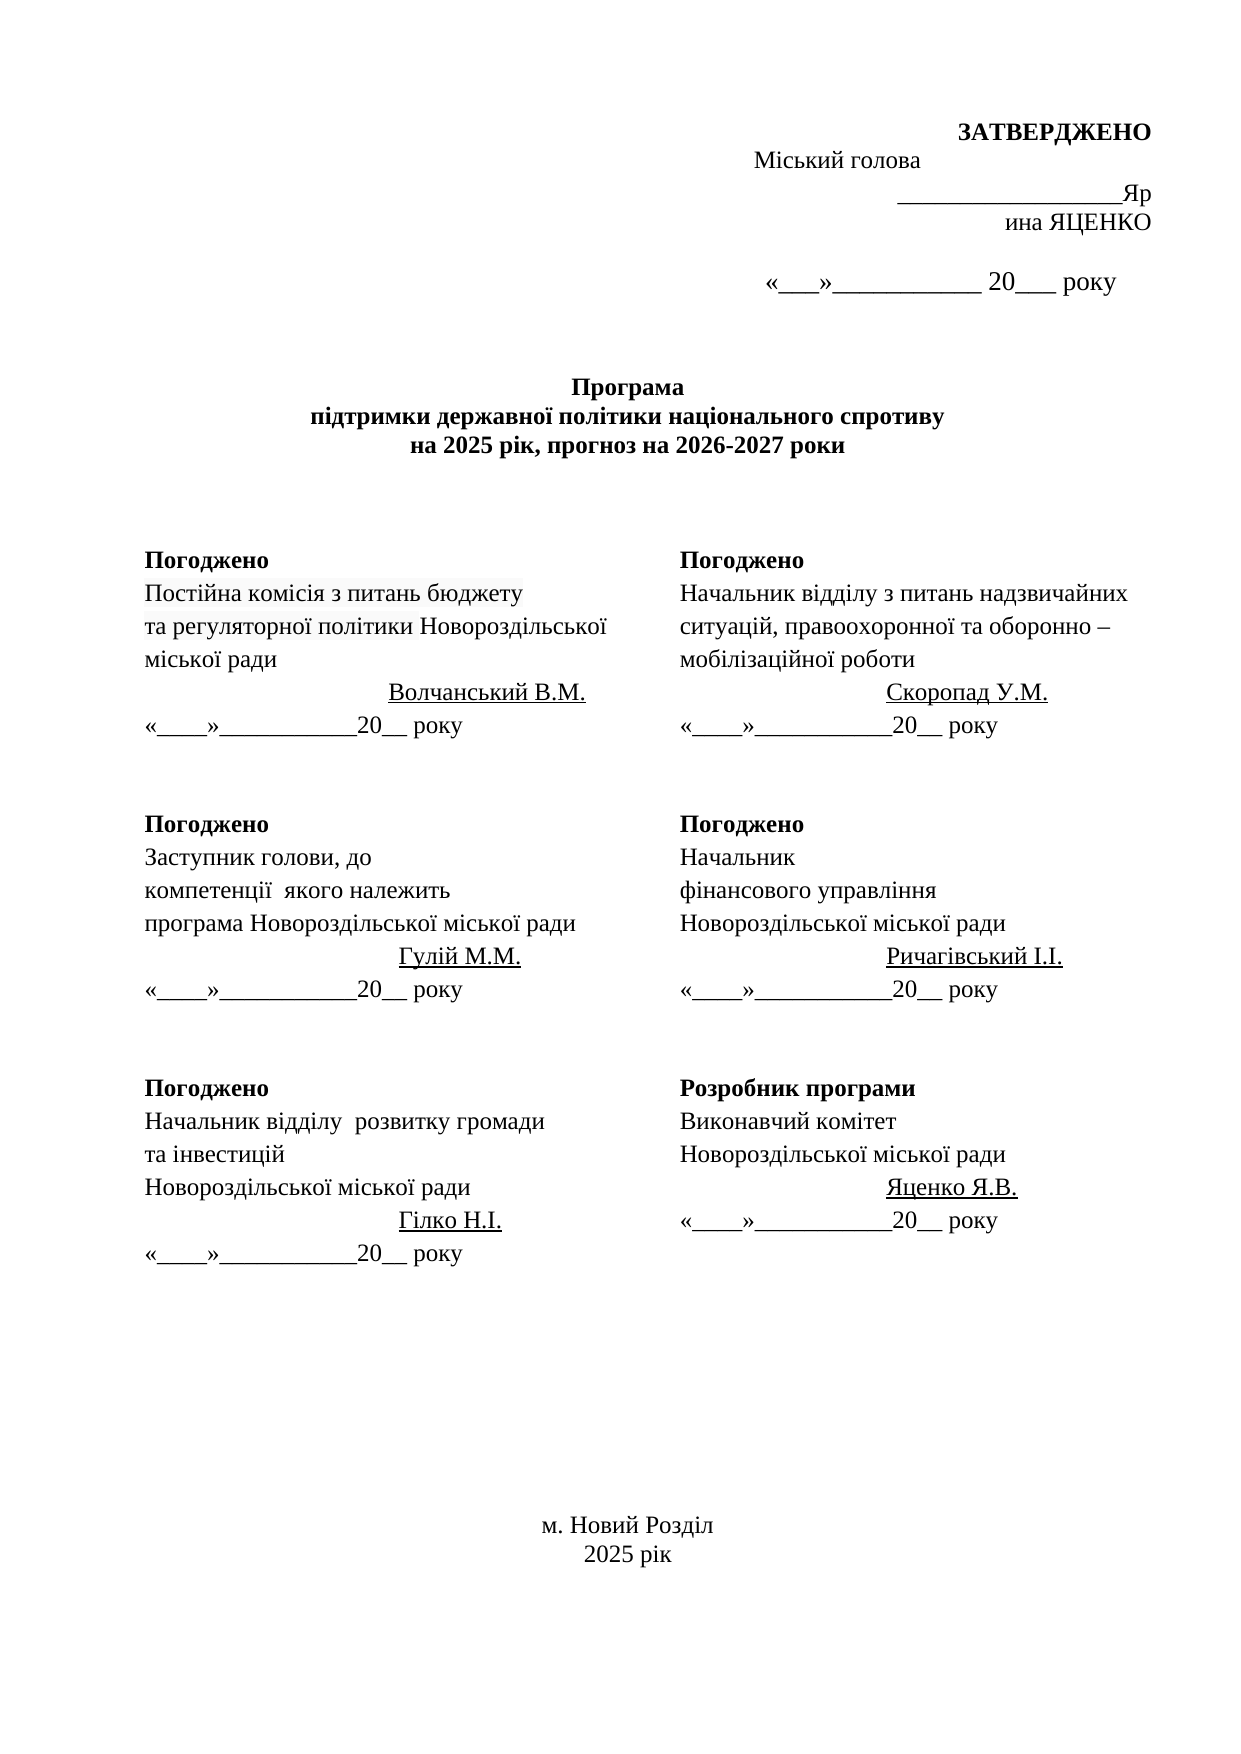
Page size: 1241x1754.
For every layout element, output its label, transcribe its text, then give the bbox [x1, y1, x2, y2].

text __________________Ярина ЯЦЕНКО [103, 178, 1152, 236]
table_header Погоджено Постійна комісія з питань бюджету та регуляторної політики Новороздільської міської ради Волчанський В.М. «____»___________20__ року [133, 545, 668, 809]
table_cell Погоджено Заступник голови, до компетенції якого належить програма Новороздільської міської ради Гулій М.М. «____»___________20__ року [133, 809, 668, 1073]
text ЗАТВЕРДЖЕНО [694, 117, 1152, 145]
text на 2025 рік, прогноз на 2026-2027 роки [103, 430, 1152, 459]
table_cell Погоджено Начальник відділу розвитку громади та інвестицій Новороздільської міської ради Гілко Н.І. «____»___________20__ року [133, 1073, 668, 1337]
text м. Новий Розділ [103, 1510, 1152, 1539]
text Програма підтримки державної політики національного спротиву [103, 372, 1152, 430]
text Міський голова [103, 145, 1152, 174]
table_header Погоджено Начальник відділу з питань надзвичайних ситуацій, правоохоронної та оборонно – мобілізаційної роботи Скоропад У.М. «____»___________20__ року [668, 545, 1204, 809]
text «___»___________ 20___ року [103, 264, 1152, 296]
table_cell Розробник програми Виконавчий комітет Новороздільської міської ради Яценко Я.В. «____»___________20__ року [668, 1073, 1204, 1337]
table_cell Погоджено Начальник фінансового управління Новороздільської міської ради Ричагівський І.І. «____»___________20__ року [668, 809, 1204, 1073]
text 2025 рік [103, 1539, 1152, 1567]
